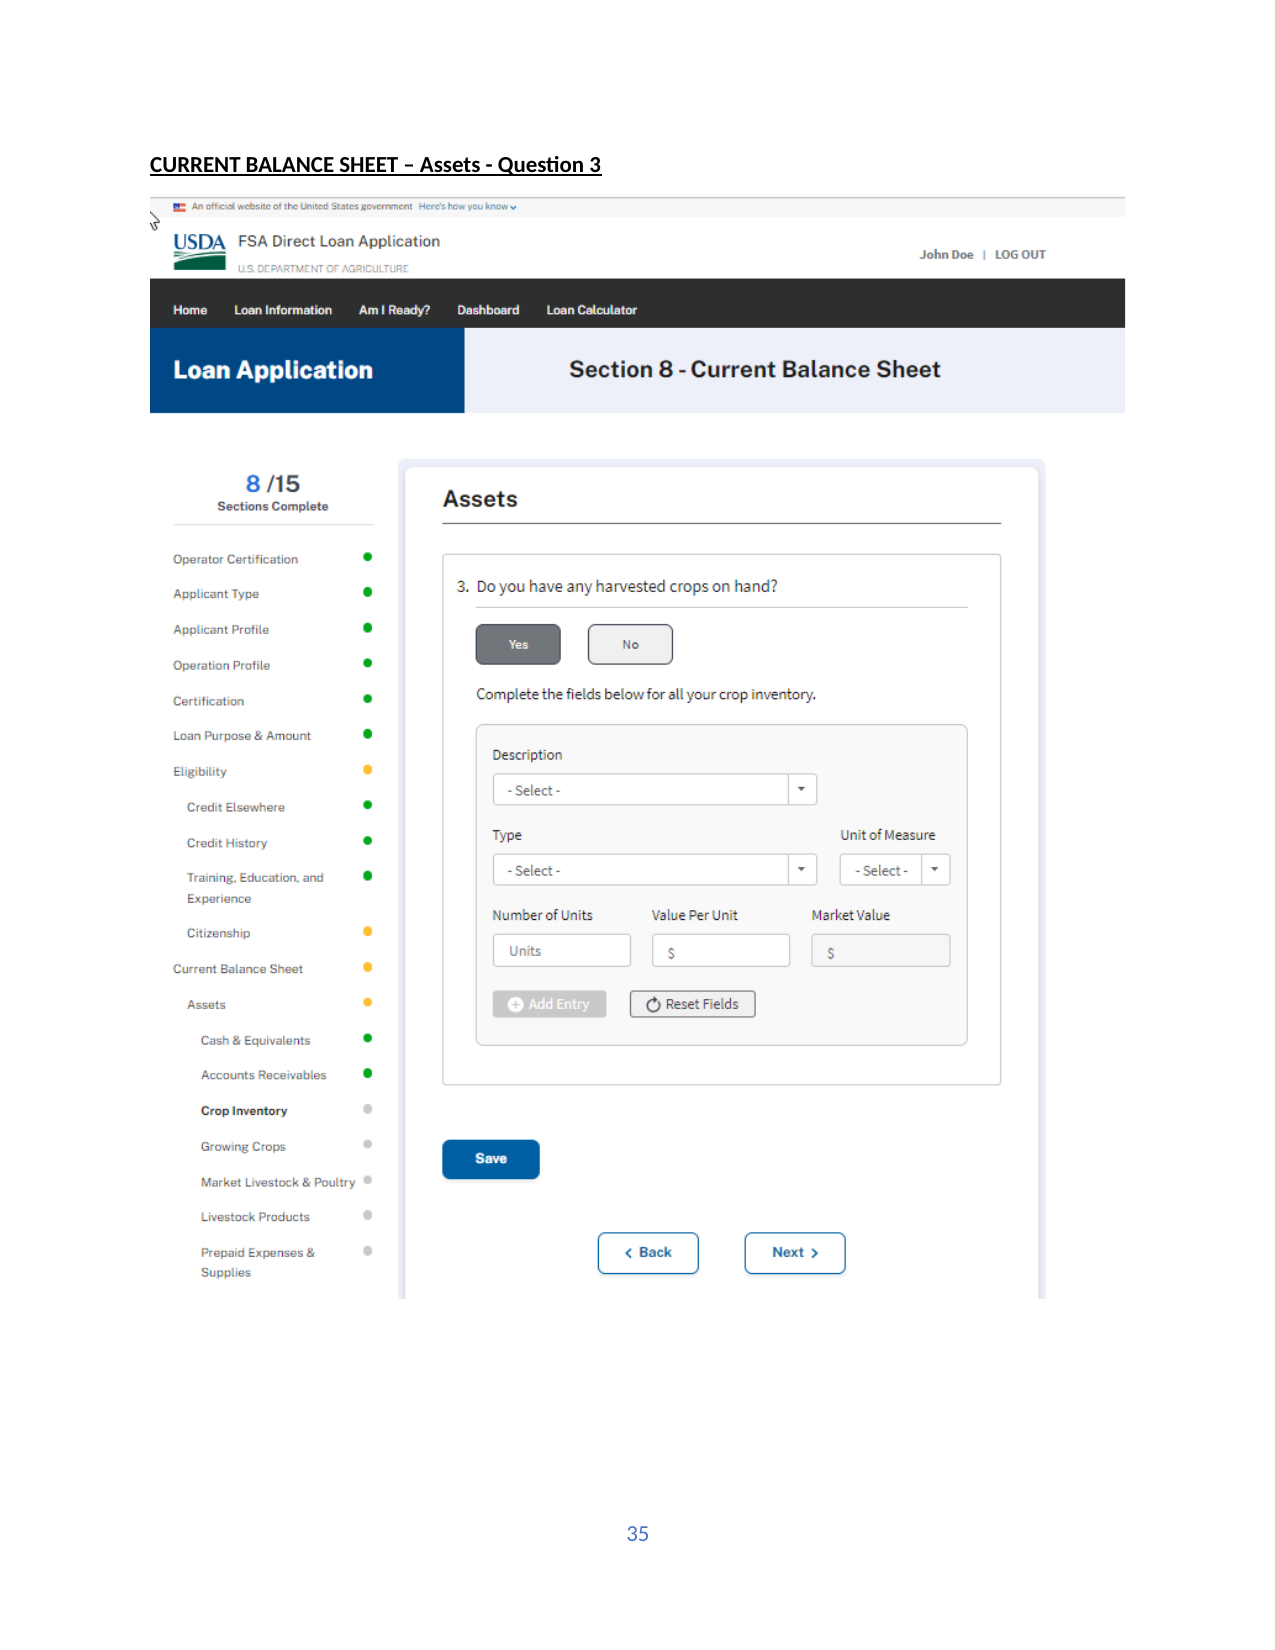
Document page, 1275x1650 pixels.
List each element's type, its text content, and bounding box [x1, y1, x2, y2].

text CURRENT BALANCE SHEET – Assets - Question 3 [150, 150, 1125, 178]
picture [150, 196, 1125, 1299]
